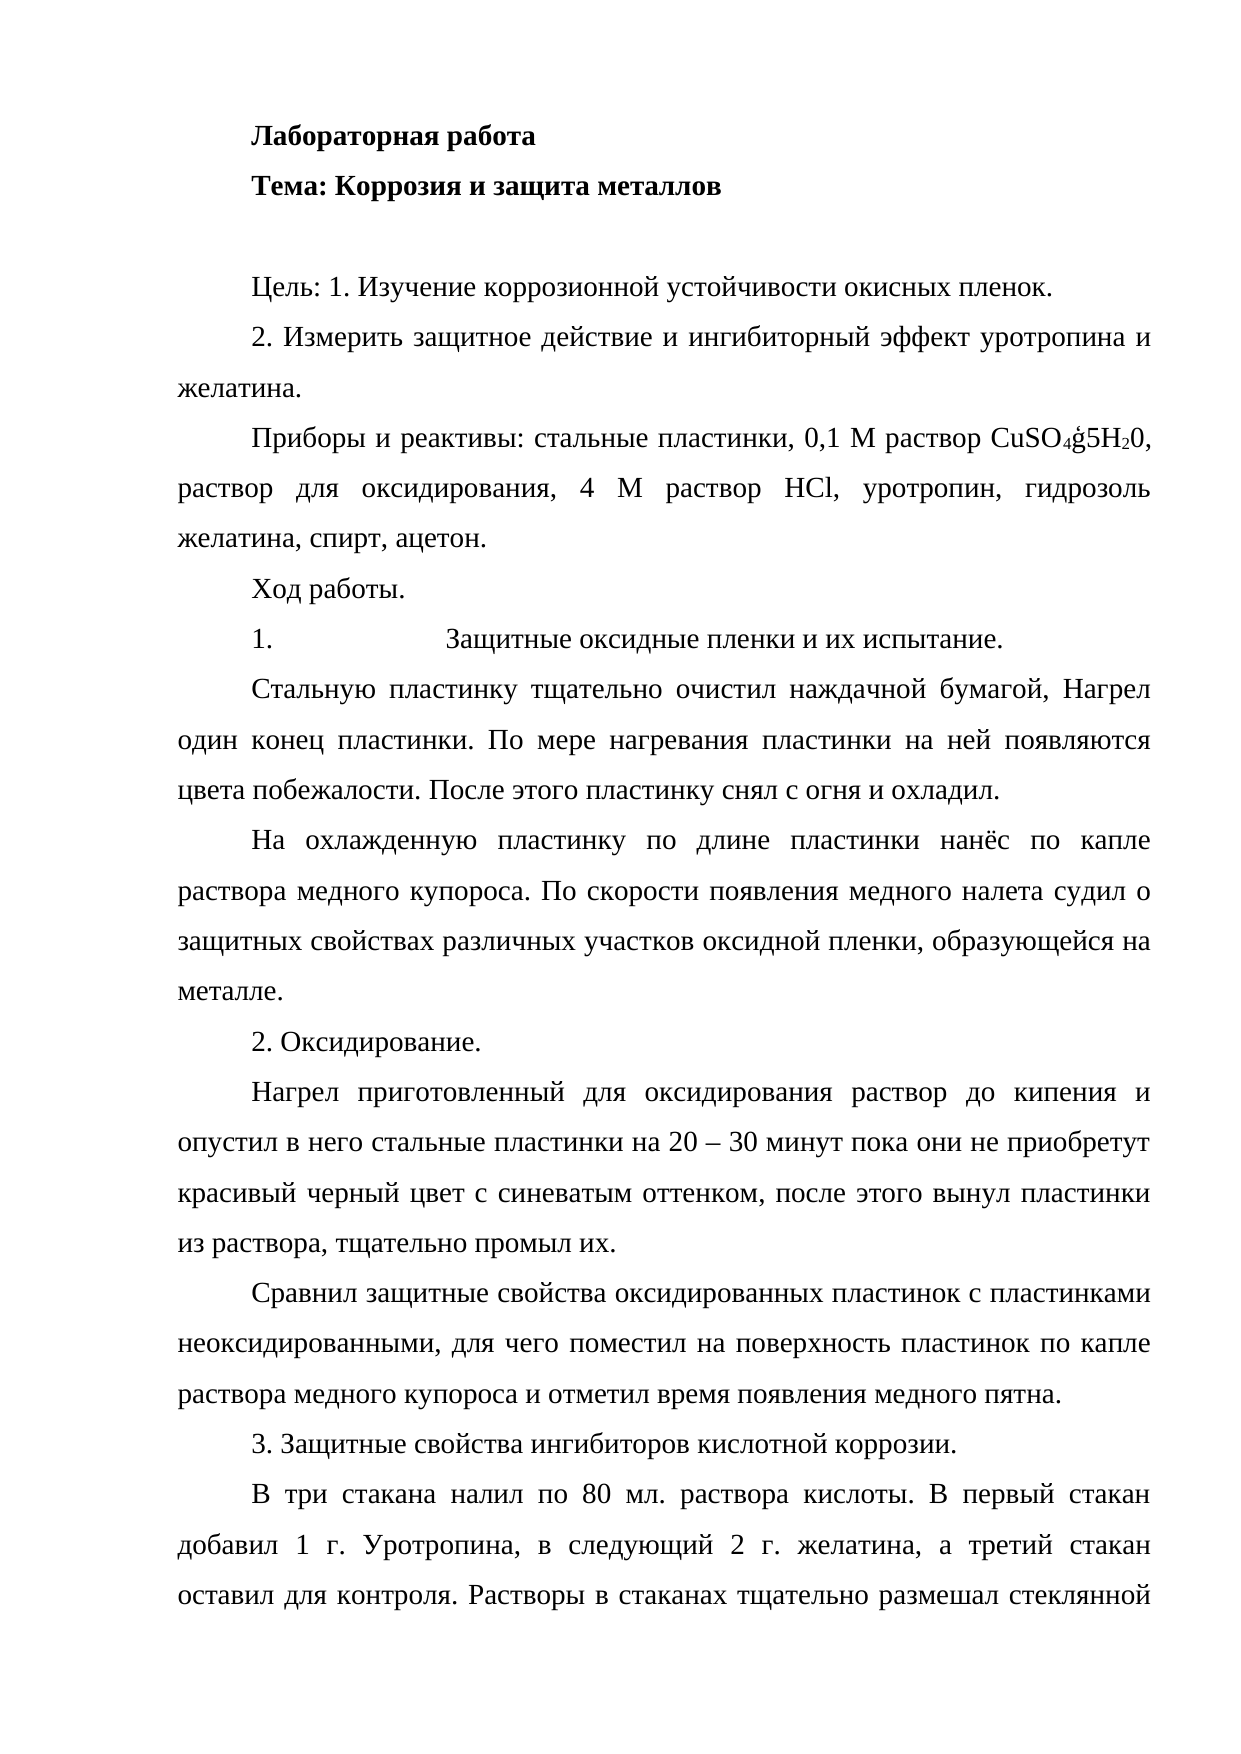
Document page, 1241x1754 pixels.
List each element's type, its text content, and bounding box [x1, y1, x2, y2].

text Сравнил защитные свойства оксидированных пластинок с пластинками неоксидированными, для чего поместил на поверхность пластинок по капле раствора медного купороса и отметил время появления медного пятна. [177, 1275, 1152, 1409]
text Тема: Коррозия и защита металлов [177, 168, 1152, 202]
text Стальную пластинку тщательно очистил наждачной бумагой, Нагрел один конец пластинки. По мере нагревания пластинки на ней появляются цвета побежалости. После этого пластинку снял с огня и охладил. [177, 672, 1152, 806]
list Защитные оксидные пленки и их испытание. [177, 621, 1152, 655]
text Приборы и реактивы: стальные пластинки, 0,1 М раствор CuSO4ģ5H20, раствор для оксидирования, 4 М раствор HCl, уротропин, гидрозоль желатина, спирт, ацетон. [177, 420, 1152, 554]
text 3. Защитные свойства ингибиторов кислотной коррозии. [177, 1426, 1152, 1460]
text Лабораторная работа [177, 118, 1152, 152]
text 2. Измерить защитное действие и ингибиторный эффект уротропина и желатина. [177, 319, 1152, 403]
text Ход работы. [177, 571, 1152, 604]
text На охлажденную пластинку по длине пластинки нанёс по капле раствора медного купороса. По скорости появления медного налета судил о защитных свойствах различных участков оксидной пленки, образующейся на металле. [177, 822, 1152, 1007]
text Нагрел приготовленный для оксидирования раствор до кипения и опустил в него стальные пластинки на 20 – 30 минут пока они не приобретут красивый черный цвет с синеватым оттенком, после этого вынул пластинки из раствора, тщательно промыл их. [177, 1074, 1152, 1258]
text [177, 1477, 1152, 1611]
text Цель: 1. Изучение коррозионной устойчивости окисных пленок. [177, 269, 1152, 303]
text 2. Оксидирование. [177, 1024, 1152, 1057]
